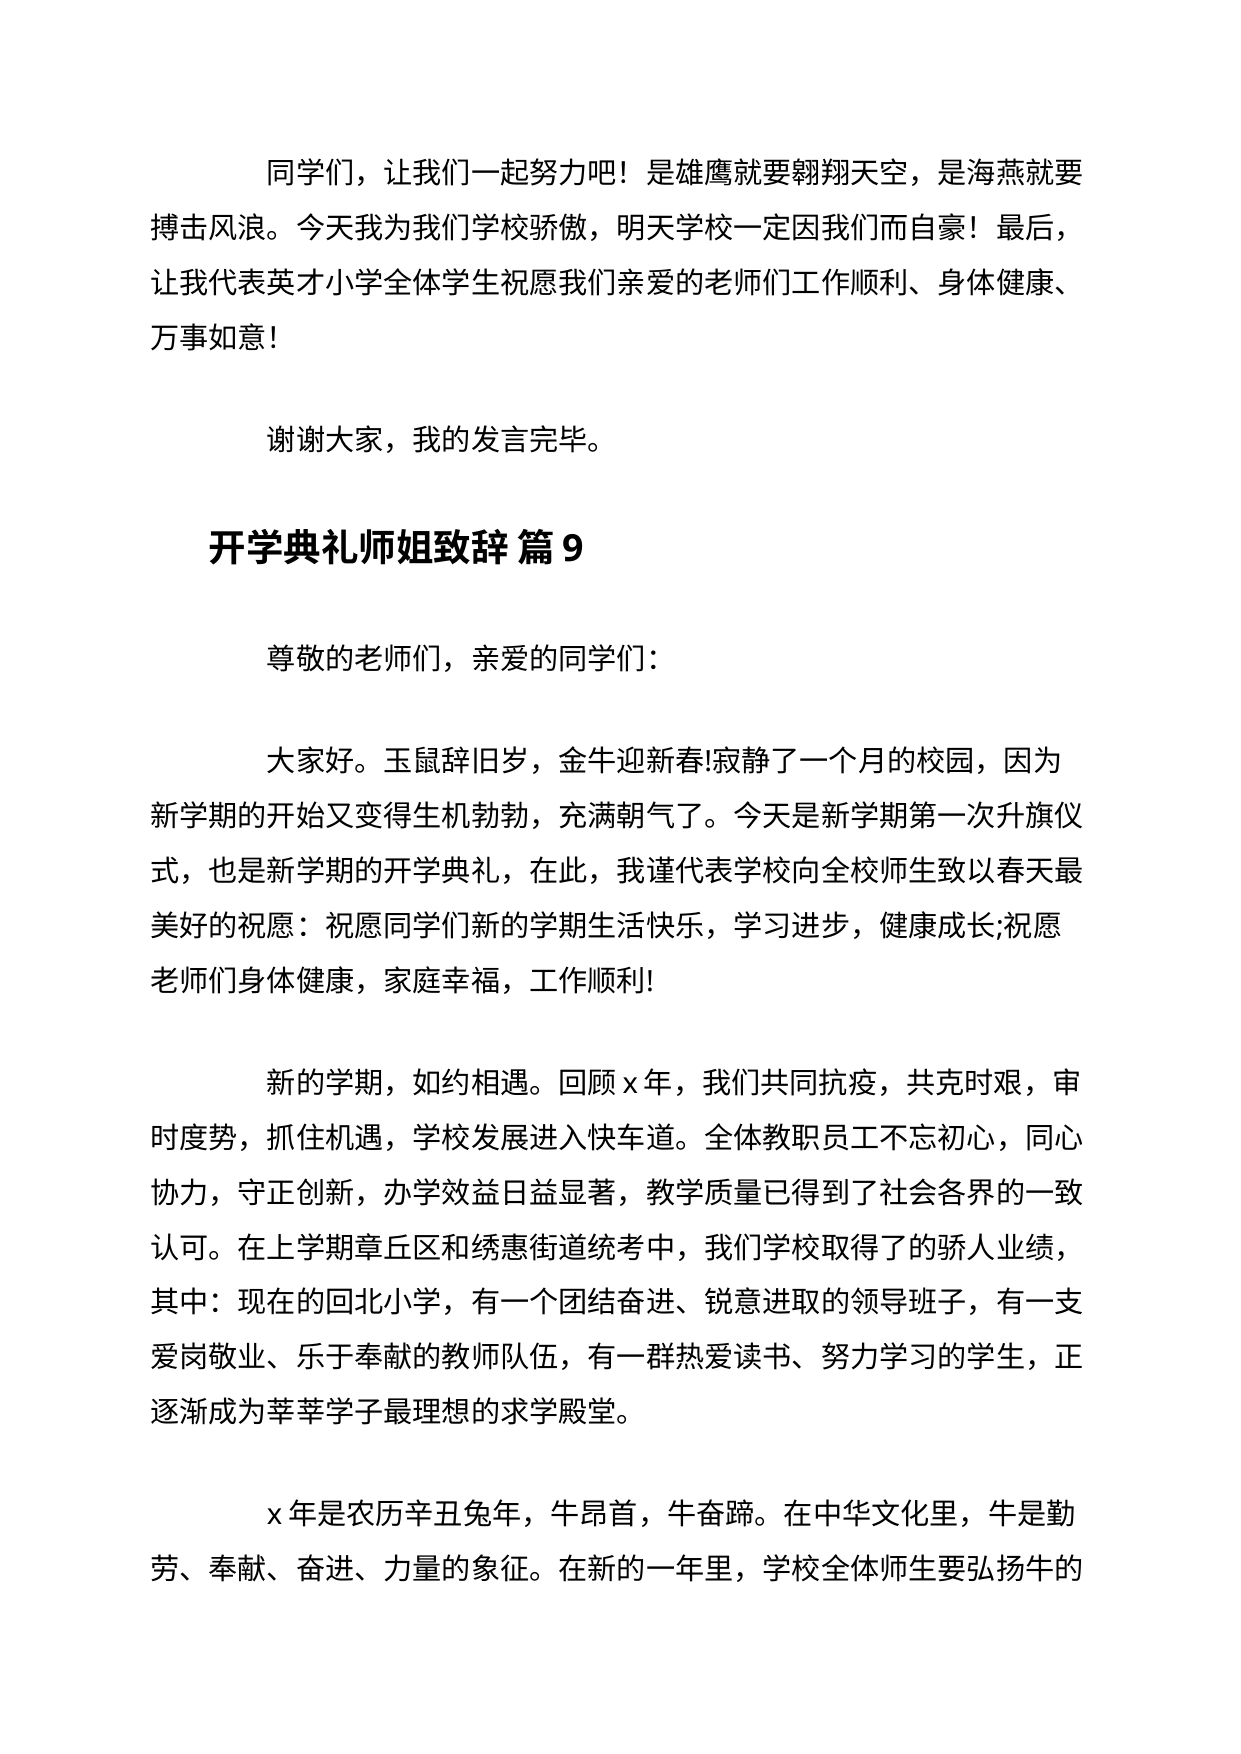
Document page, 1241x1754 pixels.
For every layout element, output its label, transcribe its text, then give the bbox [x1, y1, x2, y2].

text 开学典礼师姐致辞 篇9 [150, 518, 1090, 573]
text 新的学期，如约相遇。回顾x年，我们共同抗疫，共克时艰，审时度势，抓住机遇，学校发展进入快车道。全体教职员工不忘初心，同心协力，守正创新，办学效益日益显著，教学质量已得到了社会各界的一致认可。在上学期章丘区和绣惠街道统考中，我们学校取得了的骄人业绩，其中：现在的回北小学，有一个团结奋进、锐意进取的领导班子，有一支爱岗敬业、乐于奉献的教师队伍，有一群热爱读书、努力学习的学生，正逐渐成为莘莘学子最理想的求学殿堂。 [150, 1059, 1090, 1431]
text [150, 1491, 1090, 1588]
text 同学们，让我们一起努力吧！是雄鹰就要翱翔天空，是海燕就要搏击风浪。今天我为我们学校骄傲，明天学校一定因我们而自豪！最后，让我代表英才小学全体学生祝愿我们亲爱的老师们工作顺利、身体健康、万事如意！ [150, 150, 1090, 357]
text 尊敬的老师们，亲爱的同学们： [150, 636, 1090, 678]
text 大家好。玉鼠辞旧岁，金牛迎新春!寂静了一个月的校园，因为新学期的开始又变得生机勃勃，充满朝气了。今天是新学期第一次升旗仪式，也是新学期的开学典礼，在此，我谨代表学校向全校师生致以春天最美好的祝愿：祝愿同学们新的学期生活快乐，学习进步，健康成长;祝愿老师们身体健康，家庭幸福，工作顺利! [150, 738, 1090, 1000]
text 谢谢大家，我的发言完毕。 [150, 416, 1090, 459]
